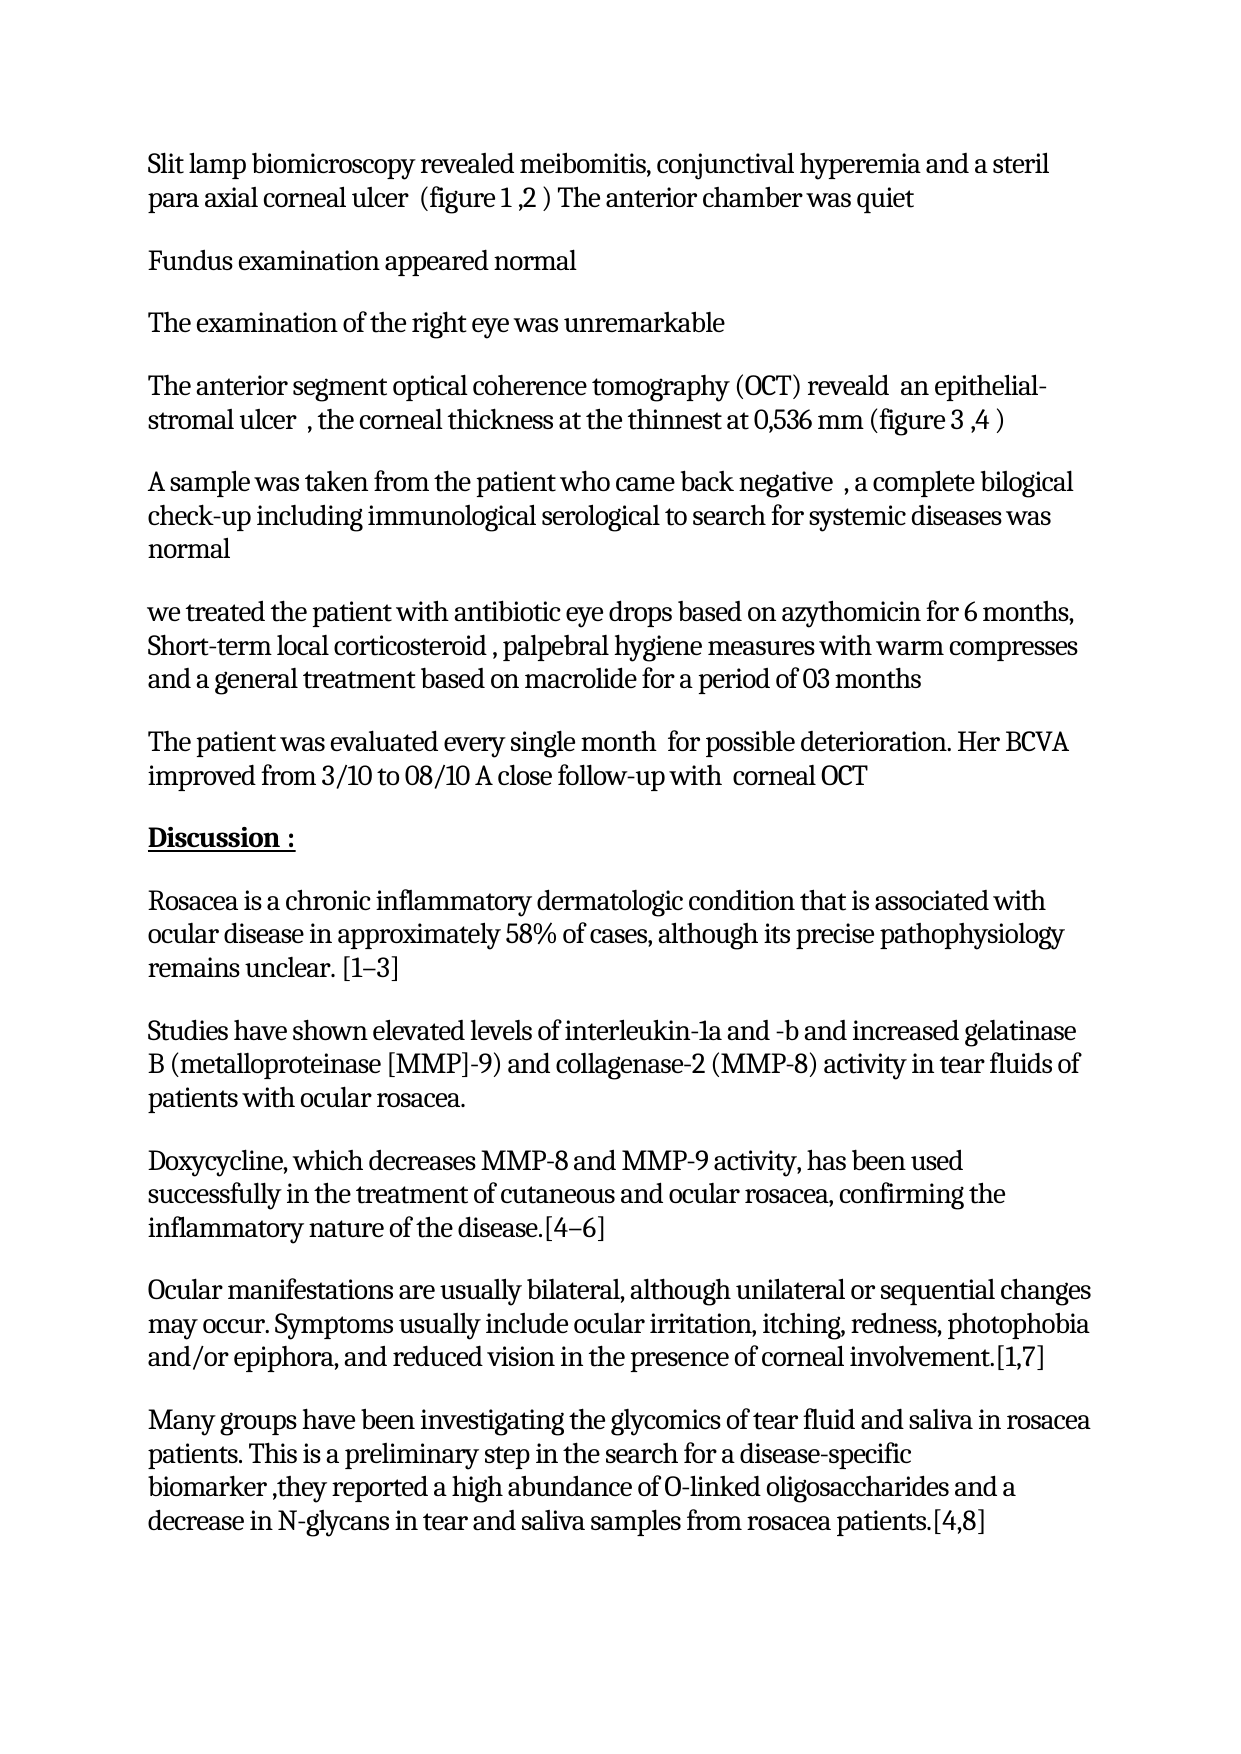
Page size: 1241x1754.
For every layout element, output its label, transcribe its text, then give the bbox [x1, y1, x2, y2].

text Rosacea is a chronic inflammatory dermatologic condition that is associated with ocular disease in approximately 58% of cases, although its precise pathophysiology remains unclear. [1–3] [148, 884, 1093, 985]
text The patient was evaluated every single month for possible deterioration. Her BCVA improved from 3/10 to 08/10 A close follow-up with corneal OCT [148, 725, 1093, 792]
text we treated the patient with antibiotic eye drops based on azythomicin for 6 months, Short-term local corticosteroid , palpebral hygiene measures with warm compresses and a general treatment based on macrolide for a period of 03 months [148, 595, 1093, 696]
text The anterior segment optical coherence tomography (OCT) reveald an epithelial-stromal ulcer , the corneal thickness at the thinnest at 0,536 mm (figure 3 ,4 ) [148, 369, 1093, 436]
text A sample was taken from the patient who came back negative , a complete bilogical check-up including immunological serological to search for systemic diseases was normal [148, 466, 1093, 566]
text Ocular manifestations are usually bilateral, although unilateral or sequential changes may occur. Symptoms usually include ocular irritation, itching, redness, photophobia and/or epiphora, and reduced vision in the presence of corneal involvement.[1,7] [148, 1273, 1093, 1374]
text Fundus examination appeared normal [148, 244, 1093, 277]
text Slit lamp biomicroscopy revealed meibomitis, conjunctival hyperemia and a steril para axial corneal ulcer (figure 1 ,2 ) The anterior chamber was quiet [148, 148, 1093, 215]
text The examination of the right eye was unremarkable [148, 307, 1093, 340]
text Many groups have been investigating the glycomics of tear fluid and saliva in rosacea patients. This is a preliminary step in the search for a disease-specific biomarker ,they reported a high abundance of O-linked oligosaccharides and a decrease in N-glycans in tear and saliva samples from rosacea patients.[4,8] [148, 1403, 1093, 1537]
text Discussion : [148, 821, 1093, 855]
text Doxycycline, which decreases MMP-8 and MMP-9 activity, has been used successfully in the treatment of cutaneous and ocular rosacea, confirming the inflammatory nature of the disease.[4–6] [148, 1144, 1093, 1244]
text Studies have shown elevated levels of interleukin-1a and -b and increased gelatinase B (metalloproteinase [MMP]-9) and collagenase-2 (MMP-8) activity in tear fluids of patients with ocular rosacea. [148, 1014, 1093, 1114]
